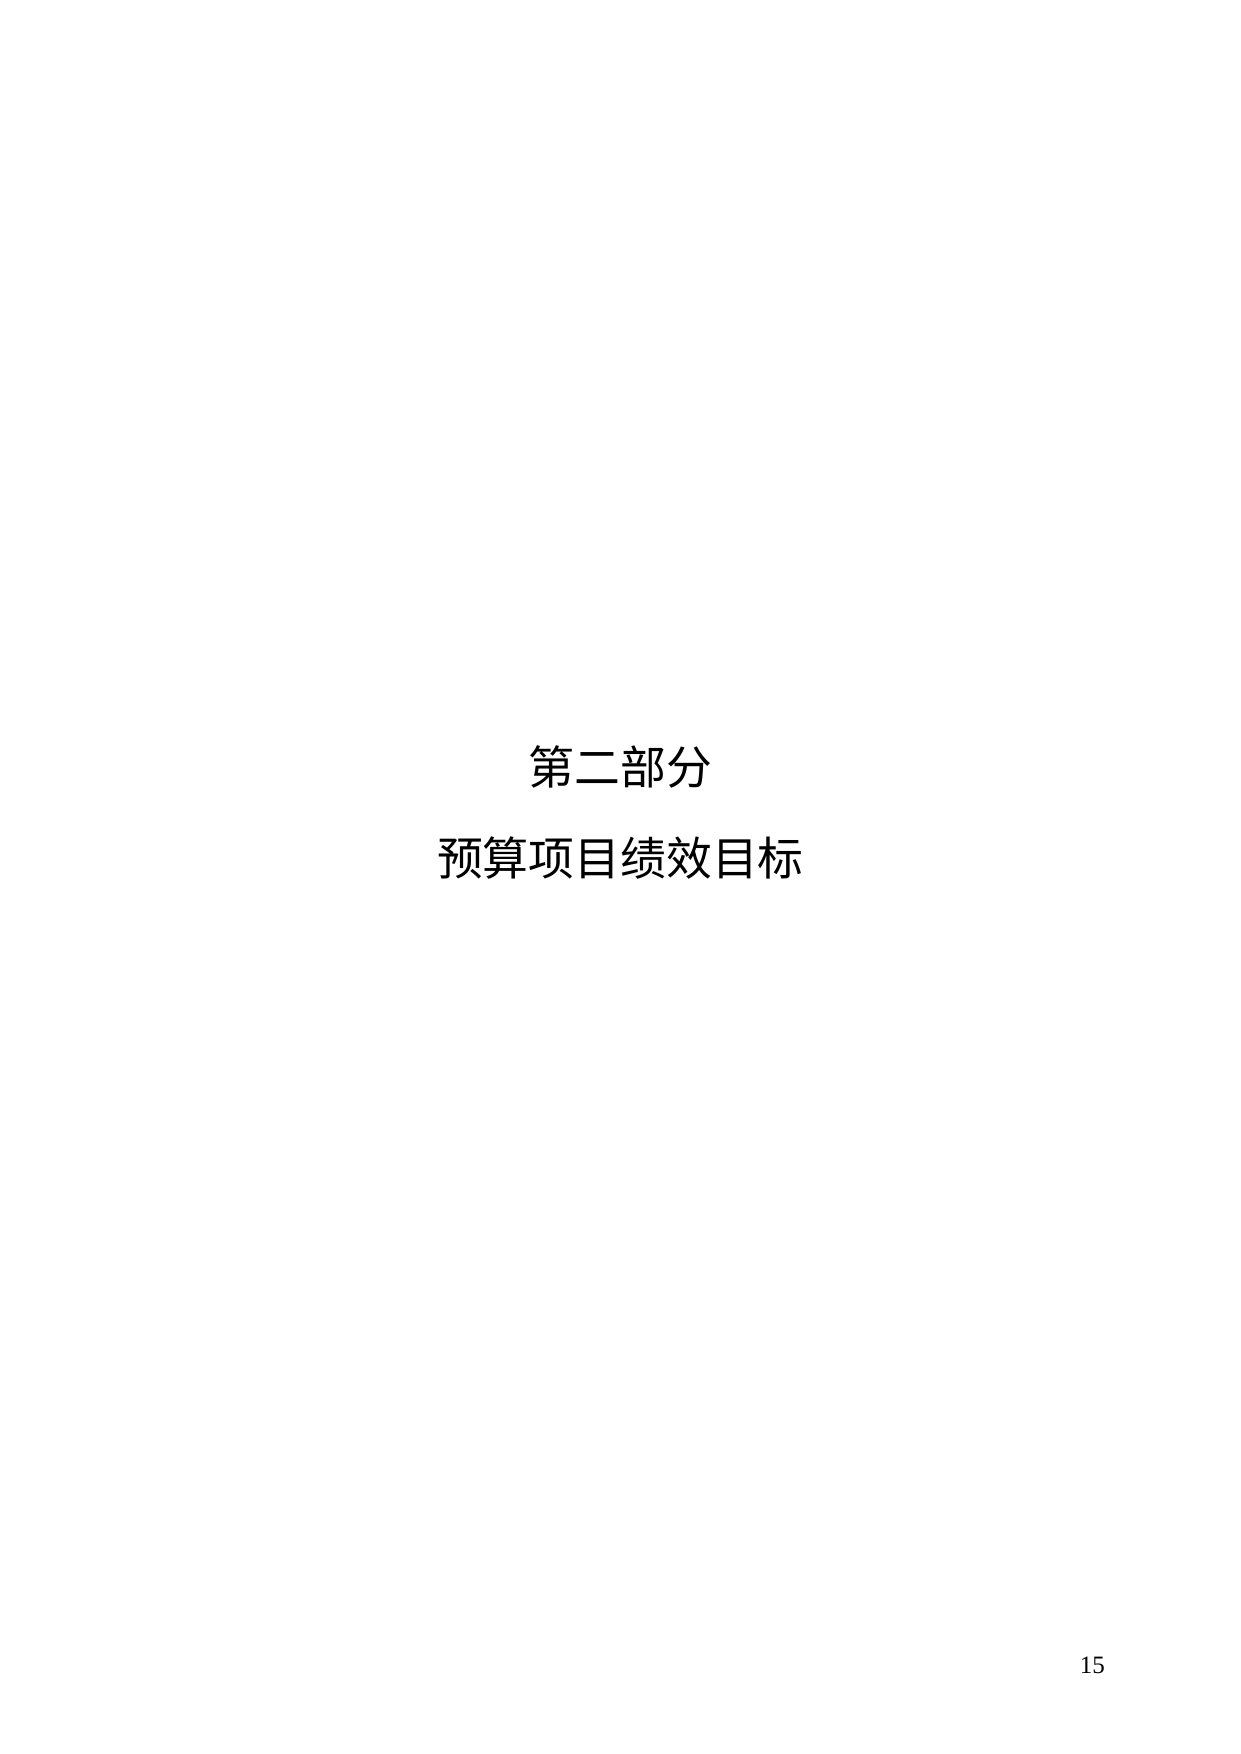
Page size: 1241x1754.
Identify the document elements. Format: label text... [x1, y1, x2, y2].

text 第二部分 [136, 735, 1104, 798]
text 预算项目绩效目标 [136, 827, 1104, 889]
